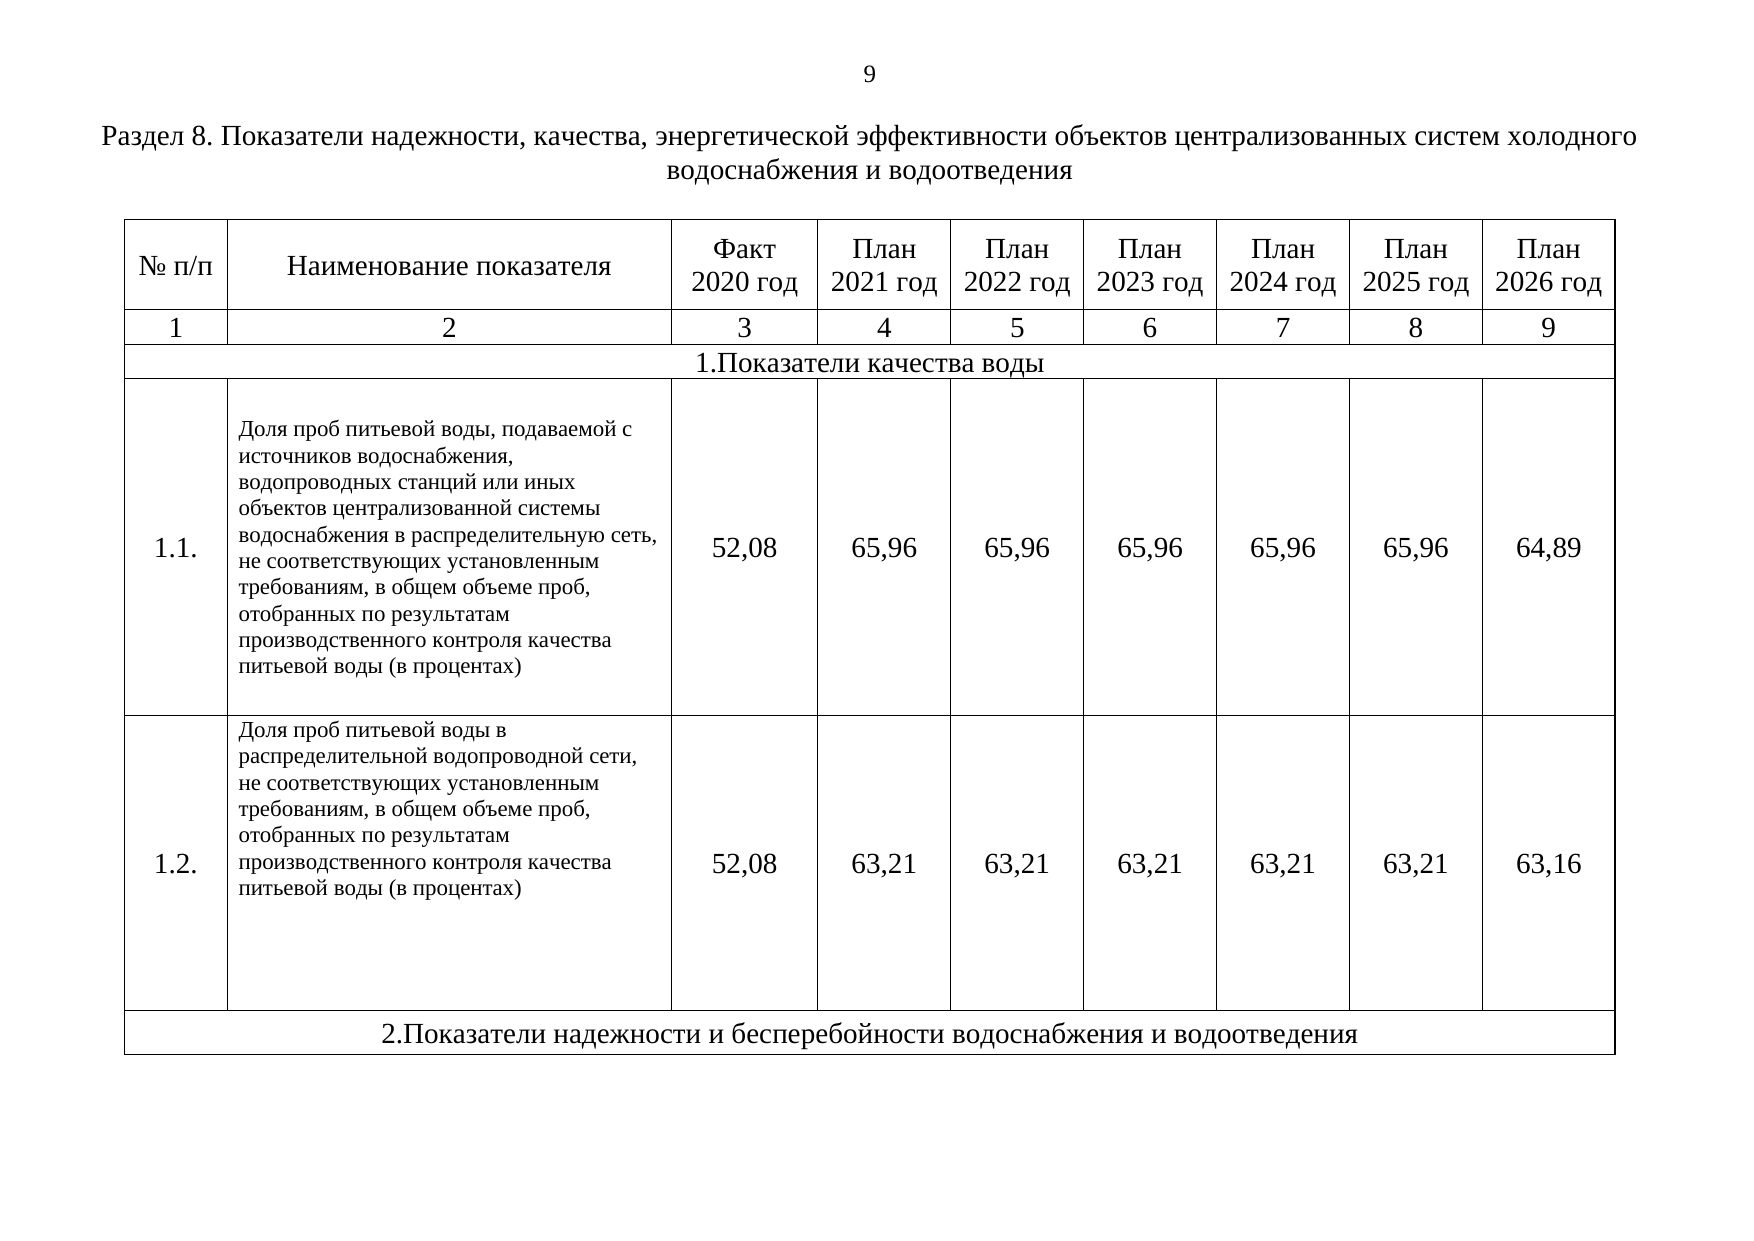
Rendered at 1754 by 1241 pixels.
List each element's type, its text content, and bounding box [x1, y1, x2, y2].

table_cell 52,08 [672, 716, 817, 1010]
table_cell 52,08 [672, 379, 817, 715]
table_cell 63,21 [1350, 716, 1482, 1010]
table_cell 63,21 [818, 716, 950, 1010]
table_cell Доля проб питьевой воды в распределительной водопроводной сети, не соответствующих установленным требованиям, в общем объеме проб, отобранных по результатам производственного контроля качества питьевой воды (в процентах) [228, 716, 671, 1010]
table_header План 2023 год [1084, 220, 1216, 309]
table_cell 65,96 [1217, 379, 1349, 715]
table_header Наименование показателя [228, 220, 671, 309]
table_cell 63,21 [1084, 716, 1216, 1010]
table_cell 65,96 [951, 379, 1083, 715]
table_header План 2024 год [1217, 220, 1349, 309]
table_cell 1.2. [125, 716, 227, 1010]
table_cell 5 [951, 310, 1083, 344]
table_cell 63,21 [951, 716, 1083, 1010]
table_cell 1.Показатели качества воды [125, 345, 1614, 378]
table_cell 3 [672, 310, 817, 344]
table_cell 63,16 [1483, 716, 1614, 1010]
table_cell 65,96 [818, 379, 950, 715]
table_header План 2026 год [1483, 220, 1614, 309]
table_cell 7 [1217, 310, 1349, 344]
table_cell 64,89 [1483, 379, 1614, 715]
table_cell 9 [1483, 310, 1614, 344]
table_cell 65,96 [1084, 379, 1216, 715]
table_cell 8 [1350, 310, 1482, 344]
table_cell Доля проб питьевой воды, подаваемой с источников водоснабжения, водопроводных станций или иных объектов централизованной системы водоснабжения в распределительную сеть, не соответствующих установленным требованиям, в общем объеме проб, отобранных по результатам производственного контроля качества питьевой воды (в процентах) [228, 379, 671, 715]
table_header План 2025 год [1350, 220, 1482, 309]
table_header № п/п [125, 220, 227, 309]
table_cell 1.1. [125, 379, 227, 715]
table_cell 2.Показатели надежности и бесперебойности водоснабжения и водоотведения [125, 1011, 1614, 1054]
table_cell 6 [1084, 310, 1216, 344]
table_header Факт 2020 год [672, 220, 817, 309]
table_cell 63,21 [1217, 716, 1349, 1010]
table_cell 1 [125, 310, 227, 344]
table_cell 65,96 [1350, 379, 1482, 715]
text Раздел 8. Показатели надежности, качества, энергетической эффективности объектов централизованных систем холодного водоснабжения и водоотведения [74, 118, 1665, 185]
table_cell 4 [818, 310, 950, 344]
table_header План 2021 год [818, 220, 950, 309]
table_header План 2022 год [951, 220, 1083, 309]
table_cell 2 [228, 310, 671, 344]
